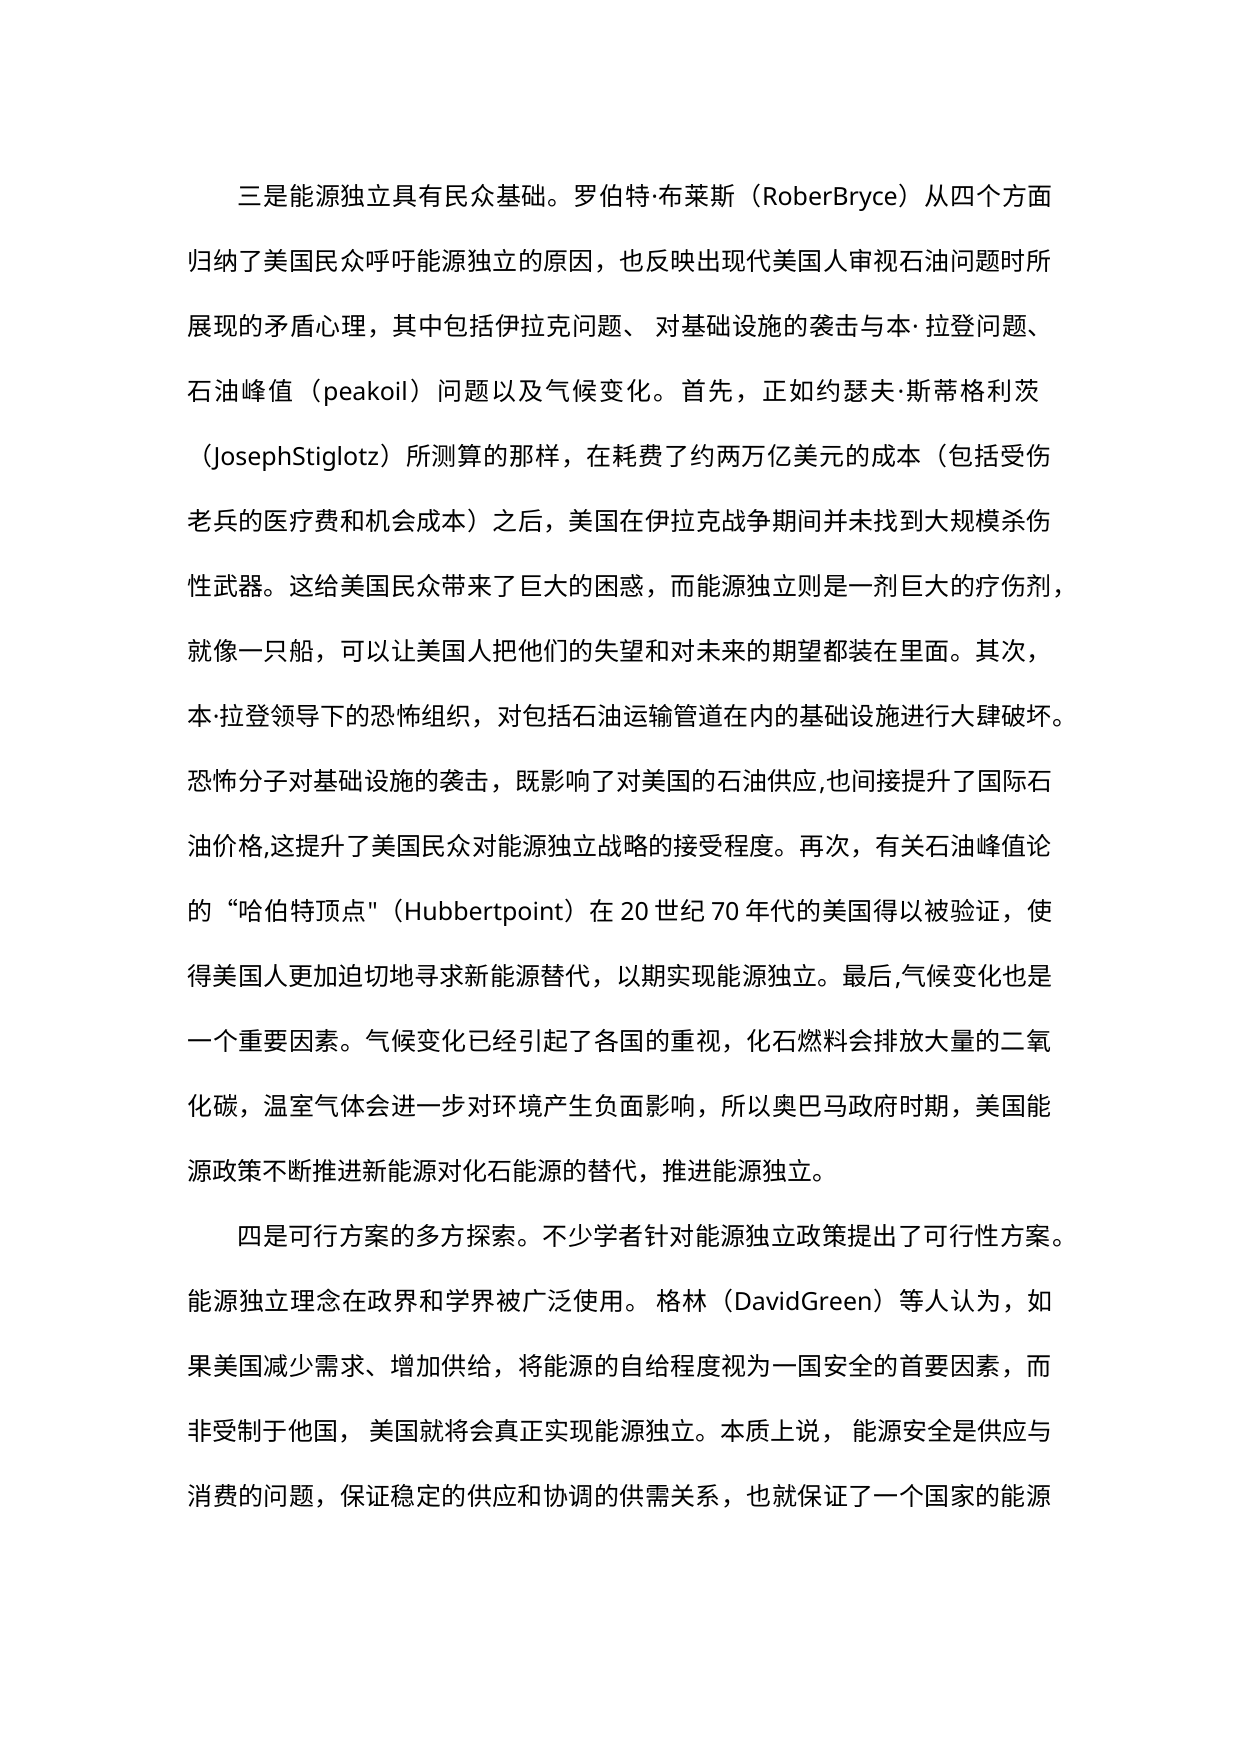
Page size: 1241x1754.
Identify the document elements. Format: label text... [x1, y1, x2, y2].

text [187, 1202, 1053, 1527]
text 三是能源独立具有民众基础。罗伯特·布莱斯（RoberBryce）从四个方面归纳了美国民众呼吁能源独立的原因，也反映出现代美国人审视石油问题时所展现的矛盾心理，其中包括伊拉克问题、 对基础设施的袭击与本· 拉登问题、石油峰值（peakoil）问题以及气候变化。首先，正如约瑟夫·斯蒂格利茨 （JosephStiglotz）所测算的那样，在耗费了约两万亿美元的成本（包括受伤老兵的医疗费和机会成本）之后，美国在伊拉克战争期间并未找到大规模杀伤性武器。这给美国民众带来了巨大的困惑，而能源独立则是一剂巨大的疗伤剂，就像一只船，可以让美国人把他们的失望和对未来的期望都装在里面。其次，本·拉登领导下的恐怖组织，对包括石油运输管道在内的基础设施进行大肆破坏。恐怖分子对基础设施的袭击，既影响了对美国的石油供应,也间接提升了国际石油价格,这提升了美国民众对能源独立战略的接受程度。再次，有关石油峰值论的“哈伯特顶点"（Hubbertpoint）在20世纪70年代的美国得以被验证，使得美国人更加迫切地寻求新能源替代，以期实现能源独立。最后,气候变化也是一个重要因素。气候变化已经引起了各国的重视，化石燃料会排放大量的二氧化碳，温室气体会进一步对环境产生负面影响，所以奥巴马政府时期，美国能源政策不断推进新能源对化石能源的替代，推进能源独立。 [187, 162, 1053, 1202]
